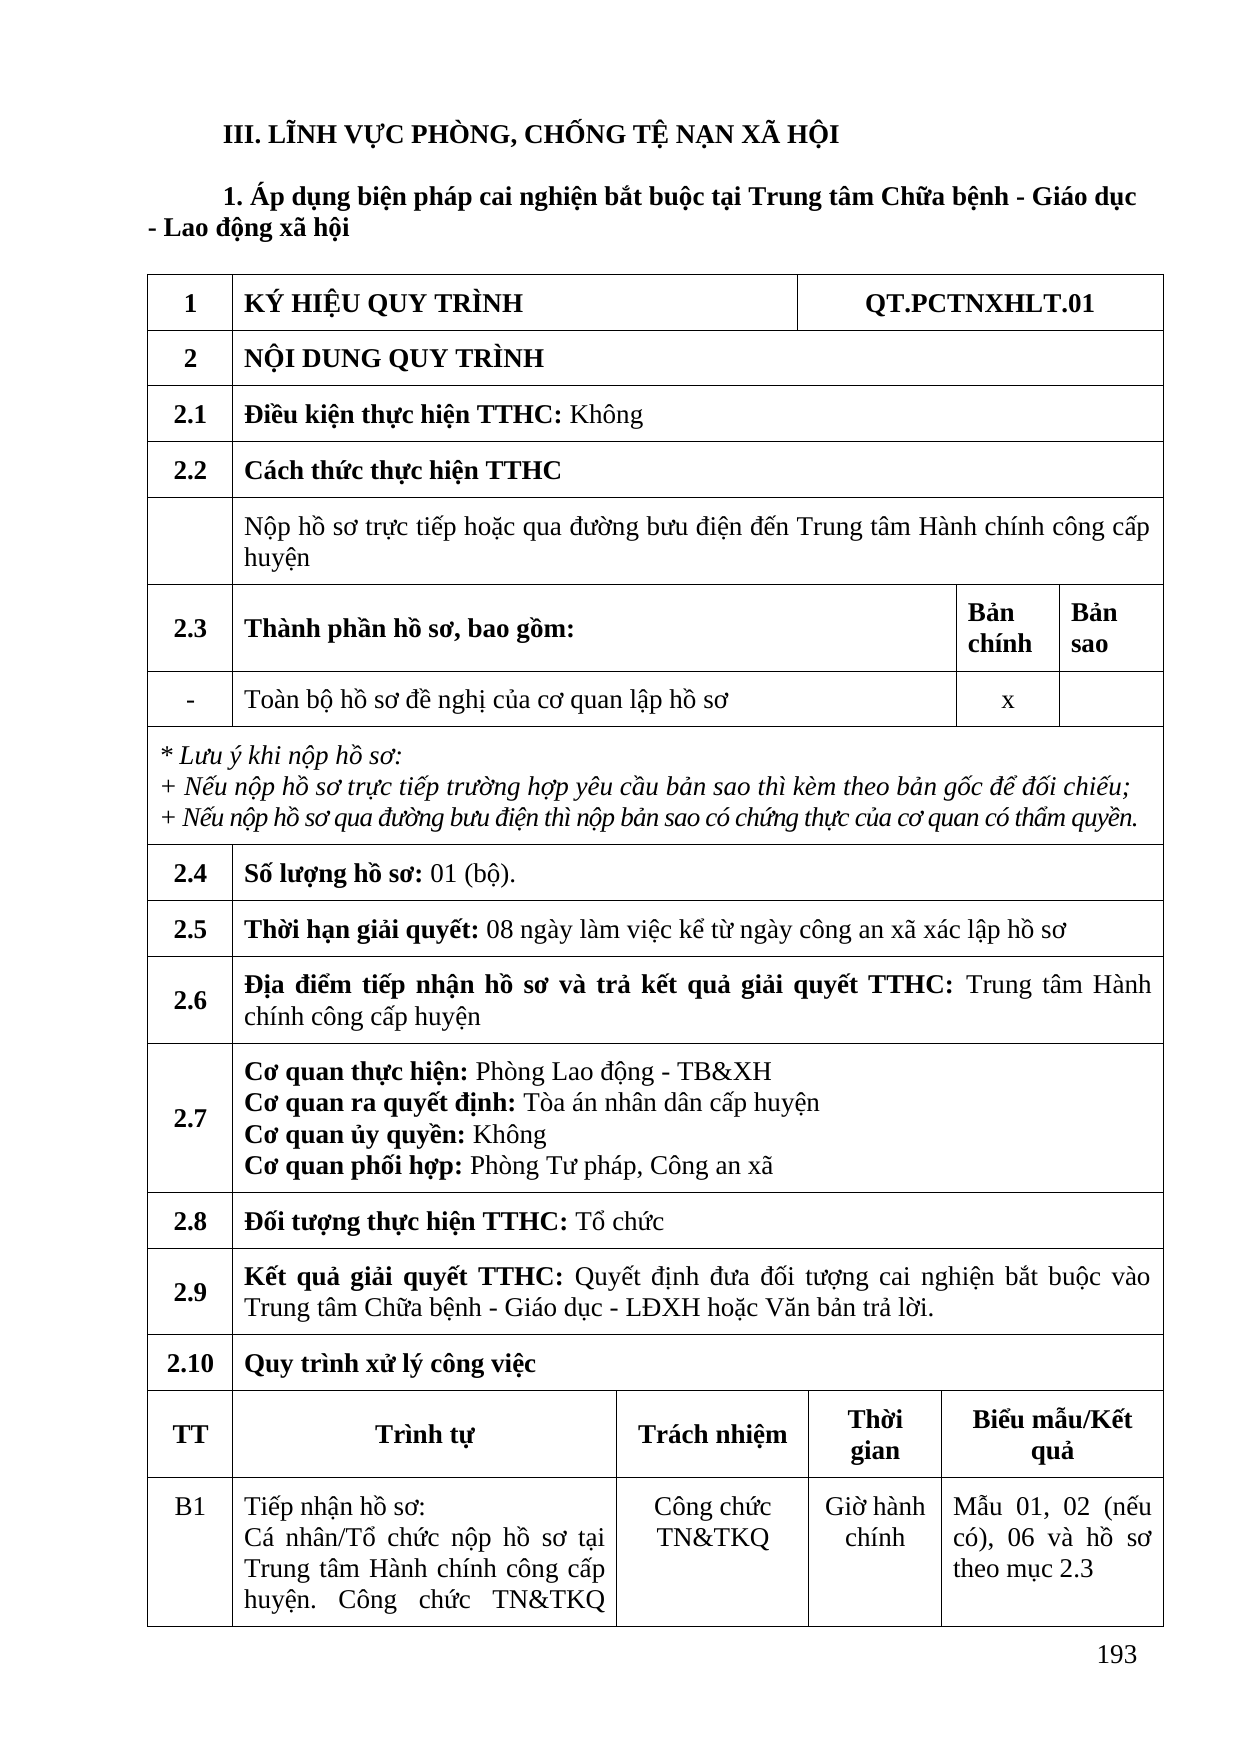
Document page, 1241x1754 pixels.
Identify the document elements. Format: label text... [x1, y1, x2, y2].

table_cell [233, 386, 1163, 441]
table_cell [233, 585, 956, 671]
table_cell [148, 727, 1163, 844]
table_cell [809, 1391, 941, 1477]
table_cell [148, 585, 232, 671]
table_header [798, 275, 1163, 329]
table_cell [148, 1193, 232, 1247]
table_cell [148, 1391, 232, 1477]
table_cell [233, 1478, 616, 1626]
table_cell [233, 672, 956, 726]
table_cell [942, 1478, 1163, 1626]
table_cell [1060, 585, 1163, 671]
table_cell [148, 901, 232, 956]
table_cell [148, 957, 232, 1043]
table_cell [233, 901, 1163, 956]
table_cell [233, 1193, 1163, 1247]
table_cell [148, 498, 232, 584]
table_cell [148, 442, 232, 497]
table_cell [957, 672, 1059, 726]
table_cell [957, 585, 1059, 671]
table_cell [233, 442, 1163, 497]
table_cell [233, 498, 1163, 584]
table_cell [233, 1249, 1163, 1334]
text III. LĨNH VỰC PHÒNG, CHỐNG TỆ NẠN XÃ HỘI [148, 118, 1137, 149]
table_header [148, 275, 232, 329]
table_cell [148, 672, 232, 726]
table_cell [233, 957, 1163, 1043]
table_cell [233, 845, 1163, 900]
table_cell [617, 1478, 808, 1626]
text 1. Áp dụng biện pháp cai nghiện bắt buộc tại Trung tâm Chữa bệnh - Giáo dục - Lao động xã hội [148, 180, 1137, 243]
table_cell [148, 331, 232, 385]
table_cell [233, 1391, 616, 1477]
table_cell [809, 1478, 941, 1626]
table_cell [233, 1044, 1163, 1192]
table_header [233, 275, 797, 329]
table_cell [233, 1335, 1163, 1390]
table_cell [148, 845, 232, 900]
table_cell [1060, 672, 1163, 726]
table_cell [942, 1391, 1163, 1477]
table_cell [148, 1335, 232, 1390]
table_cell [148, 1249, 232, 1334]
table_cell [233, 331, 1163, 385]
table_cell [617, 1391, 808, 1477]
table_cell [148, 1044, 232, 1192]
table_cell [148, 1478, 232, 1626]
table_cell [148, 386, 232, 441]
